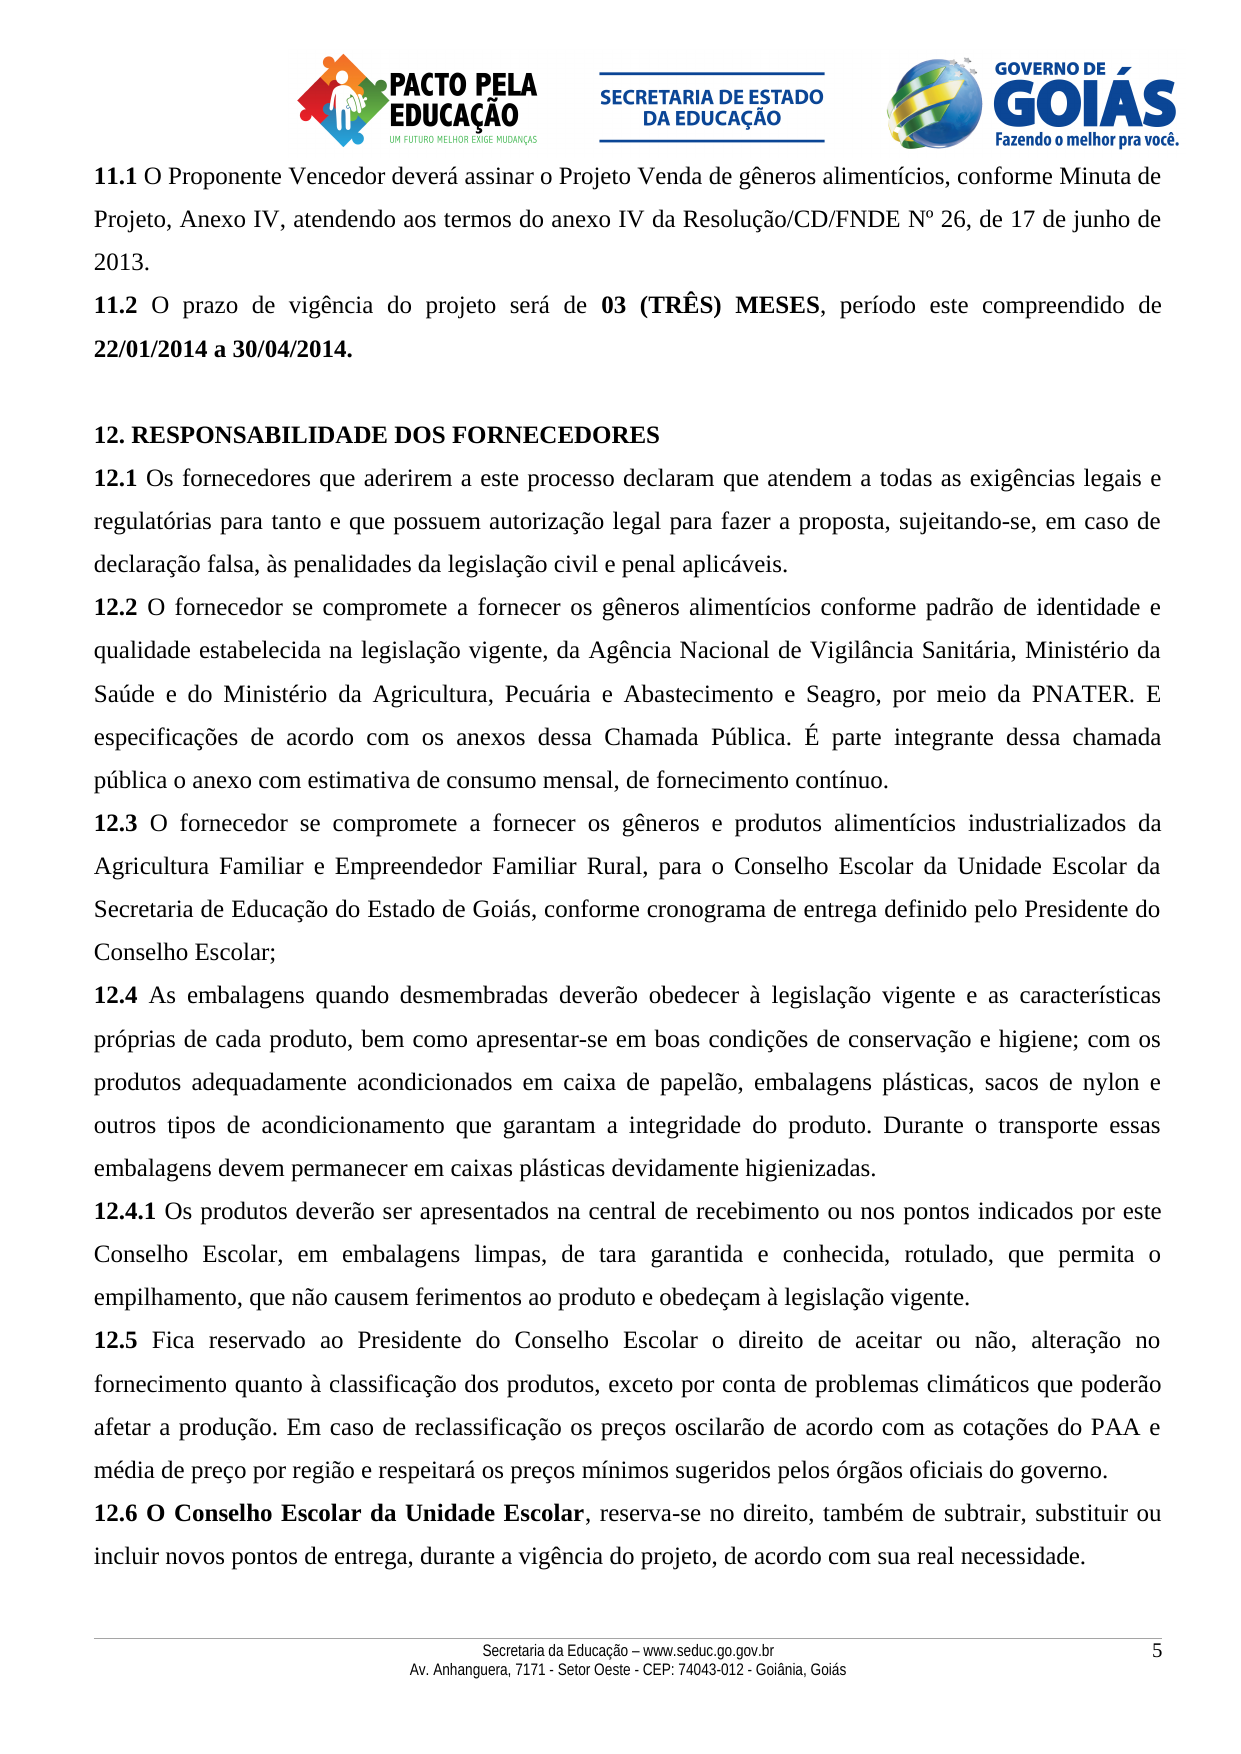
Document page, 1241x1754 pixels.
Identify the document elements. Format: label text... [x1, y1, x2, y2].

text 12.4.1 Os produtos deverão ser apresentados na central de recebimento ou nos pontos indicados por este Conselho Escolar, em embalagens limpas, de tara garantida e conhecida, rotulado, que permita o empilhamento, que não causem ferimentos ao produto e obedeçam à legislação vigente. [94, 1196, 1162, 1311]
text 11.2 O prazo de vigência do projeto será de 03 (TRÊS) MESES, período este compreendido de 22/01/2014 a 30/04/2014. [94, 291, 1162, 362]
text 12.5 Fica reservado ao Presidente do Conselho Escolar o direito de aceitar ou não, alteração no fornecimento quanto à classificação dos produtos, exceto por conta de problemas climáticos que poderão afetar a produção. Em caso de reclassificação os preços oscilarão de acordo com as cotações do PAA e média de preço por região e respeitará os preços mínimos sugeridos pelos órgãos oficiais do governo. [94, 1326, 1162, 1484]
text 12.2 O fornecedor se compromete a fornecer os gêneros alimentícios conforme padrão de identidade e qualidade estabelecida na legislação vigente, da Agência Nacional de Vigilância Sanitária, Ministério da Saúde e do Ministério da Agricultura, Pecuária e Abastecimento e Seagro, por meio da PNATER. E especificações de acordo com os anexos dessa Chamada Pública. É parte integrante dessa chamada pública o anexo com estimativa de consumo mensal, de fornecimento contínuo. [94, 592, 1162, 794]
text 12.3 O fornecedor se compromete a fornecer os gêneros e produtos alimentícios industrializados da Agricultura Familiar e Empreendedor Familiar Rural, para o Conselho Escolar da Unidade Escolar da Secretaria de Educação do Estado de Goiás, conforme cronograma de entrega definido pelo Presidente do Conselho Escolar; [94, 808, 1162, 966]
text 11.1 O Proponente Vencedor deverá assinar o Projeto Venda de gêneros alimentícios, conforme Minuta de Projeto, Anexo IV, atendendo aos termos do anexo IV da Resolução/CD/FNDE Nº 26, de 17 de junho de 2013. [94, 161, 1162, 276]
picture [288, 49, 1186, 158]
text 12. RESPONSABILIDADE DOS FORNECEDORES [94, 420, 1162, 449]
text 12.6 O Conselho Escolar da Unidade Escolar, reserva-se no direito, também de subtrair, substituir ou incluir novos pontos de entrega, durante a vigência do projeto, de acordo com sua real necessidade. [94, 1498, 1162, 1570]
text 12.1 Os fornecedores que aderirem a este processo declaram que atendem a todas as exigências legais e regulatórias para tanto e que possuem autorização legal para fazer a proposta, sujeitando-se, em caso de declaração falsa, às penalidades da legislação civil e penal aplicáveis. [94, 463, 1162, 578]
text 12.4 As embalagens quando desmembradas deverão obedecer à legislação vigente e as características próprias de cada produto, bem como apresentar-se em boas condições de conservação e higiene; com os produtos adequadamente acondicionados em caixa de papelão, embalagens plásticas, sacos de nylon e outros tipos de acondicionamento que garantam a integridade do produto. Durante o transporte essas embalagens devem permanecer em caixas plásticas devidamente higienizadas. [94, 981, 1162, 1182]
